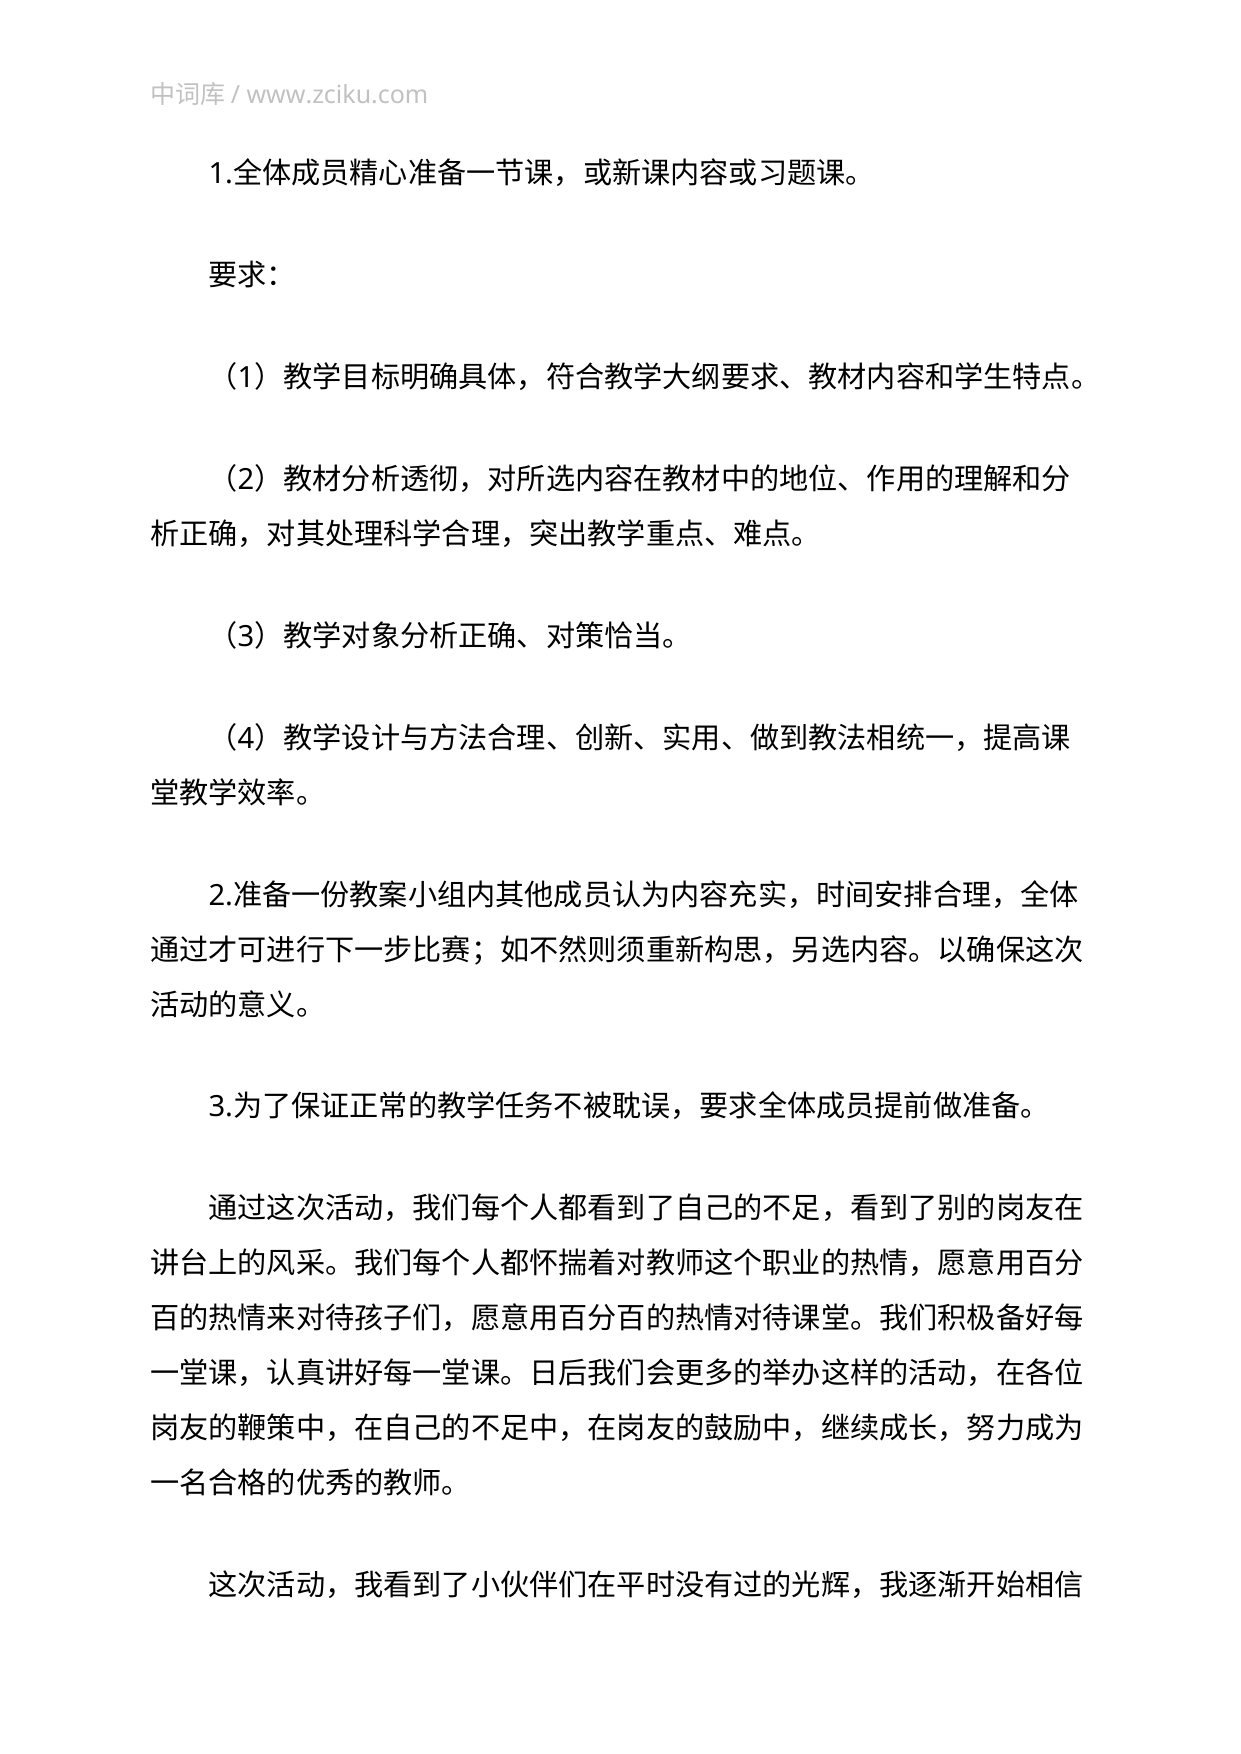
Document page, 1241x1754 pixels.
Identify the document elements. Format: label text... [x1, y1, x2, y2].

text 1.全体成员精心准备一节课，或新课内容或习题课。 [150, 150, 1090, 192]
text （4）教学设计与方法合理、创新、实用、做到教法相统一，提高课堂教学效率。 [150, 714, 1090, 812]
text （2）教材分析透彻，对所选内容在教材中的地位、作用的理解和分析正确，对其处理科学合理，突出教学重点、难点。 [150, 456, 1090, 553]
text 2.准备一份教案小组内其他成员认为内容充实，时间安排合理，全体通过才可进行下一步比赛；如不然则须重新构思，另选内容。以确保这次活动的意义。 [150, 871, 1090, 1023]
text 通过这次活动，我们每个人都看到了自己的不足，看到了别的岗友在讲台上的风采。我们每个人都怀揣着对教师这个职业的热情，愿意用百分百的热情来对待孩子们，愿意用百分百的热情对待课堂。我们积极备好每一堂课，认真讲好每一堂课。日后我们会更多的举办这样的活动，在各位岗友的鞭策中，在自己的不足中，在岗友的鼓励中，继续成长，努力成为一名合格的优秀的教师。 [150, 1185, 1090, 1502]
text 要求： [150, 252, 1090, 294]
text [150, 1561, 1090, 1603]
text 3.为了保证正常的教学任务不被耽误，要求全体成员提前做准备。 [150, 1083, 1090, 1125]
text （1）教学目标明确具体，符合教学大纲要求、教材内容和学生特点。 [150, 354, 1090, 396]
text （3）教学对象分析正确、对策恰当。 [150, 612, 1090, 655]
